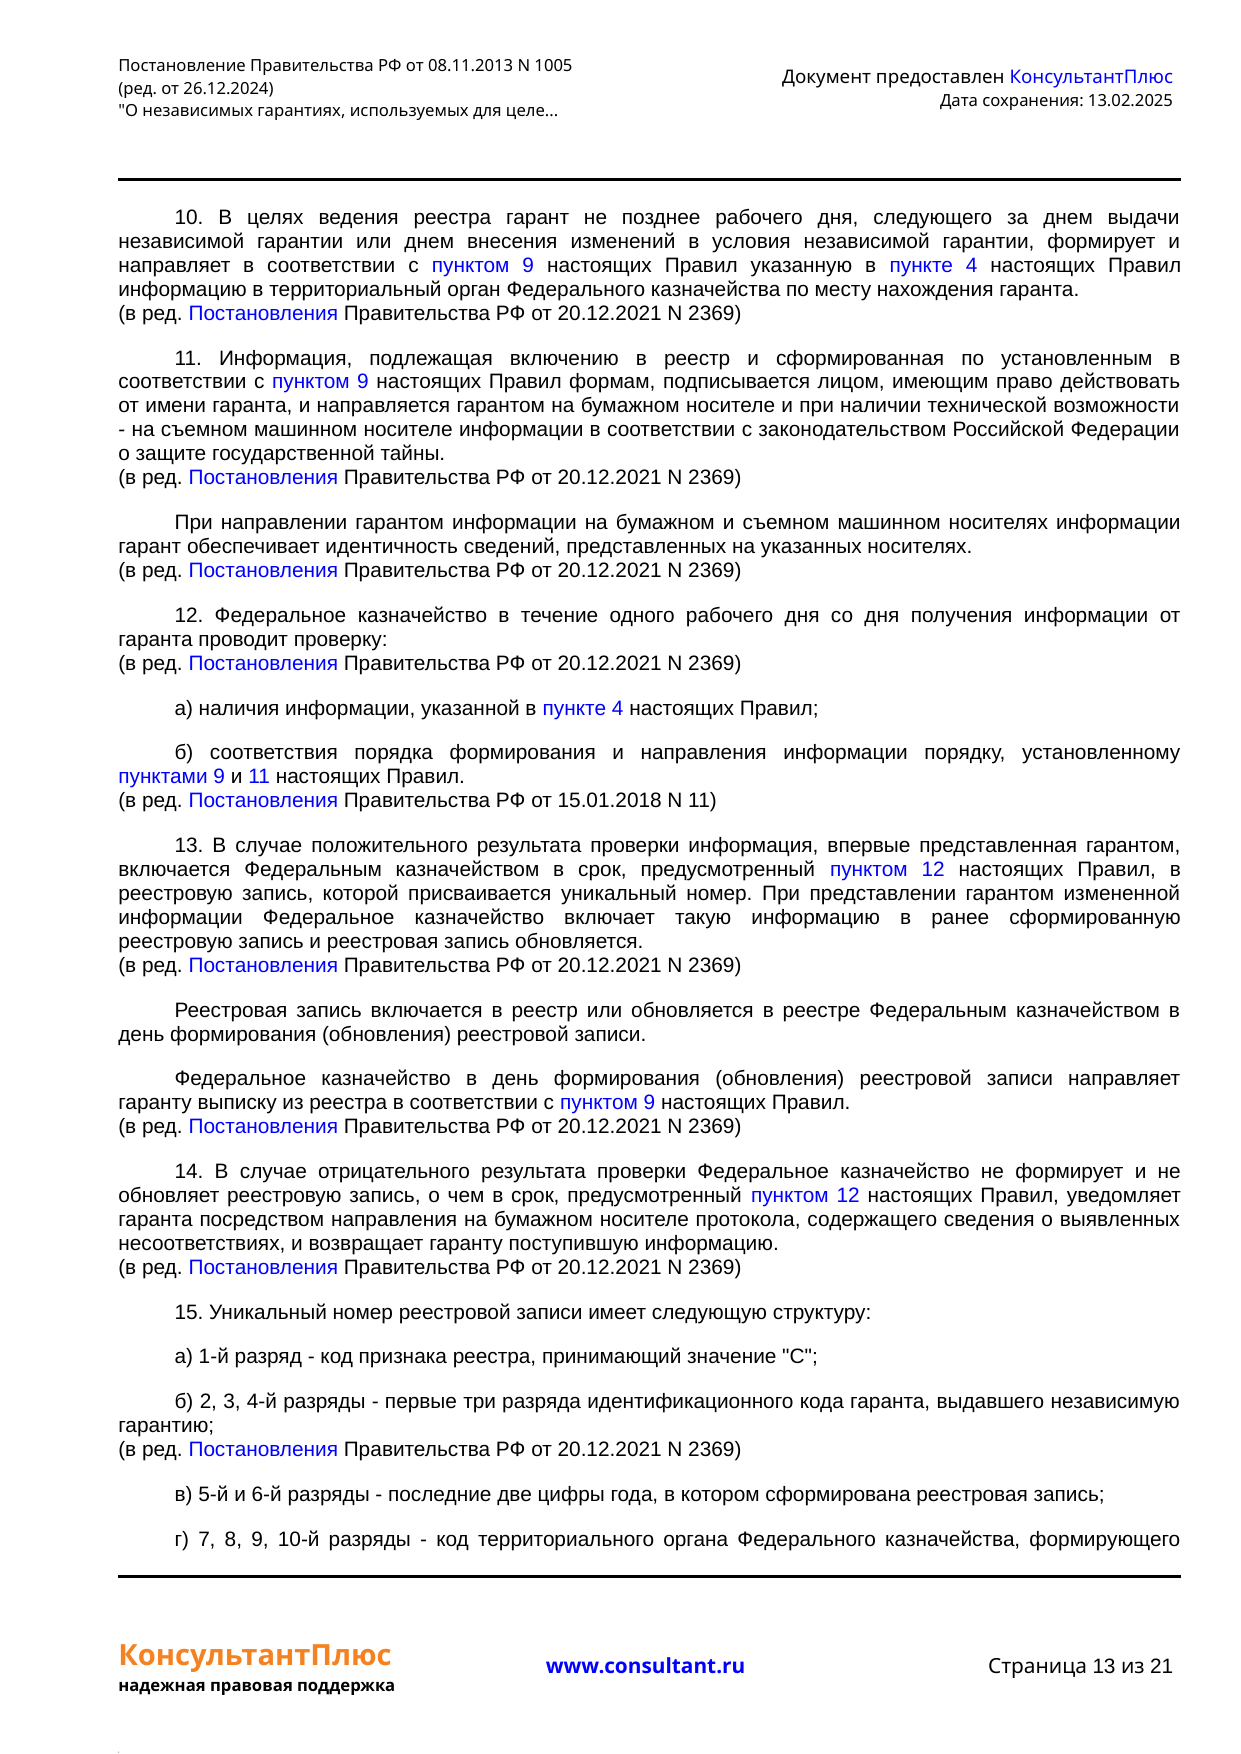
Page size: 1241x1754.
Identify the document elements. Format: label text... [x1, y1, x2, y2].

text а) 1-й разряд - код признака реестра, принимающий значение "C"; [118, 1344, 1181, 1368]
text (в ред. Постановления Правительства РФ от 20.12.2021 N 2369) [118, 558, 1181, 582]
text (в ред. Постановления Правительства РФ от 20.12.2021 N 2369) [118, 301, 1181, 324]
text Реестровая запись включается в реестр или обновляется в реестре Федеральным казначейством в день формирования (обновления) реестровой записи. [118, 997, 1181, 1045]
text (в ред. Постановления Правительства РФ от 20.12.2021 N 2369) [118, 1255, 1181, 1279]
text (в ред. Постановления Правительства РФ от 20.12.2021 N 2369) [118, 1114, 1181, 1138]
text 13. В случае положительного результата проверки информация, впервые представленная гарантом, включается Федеральным казначейством в срок, предусмотренный пунктом 12 настоящих Правил, в реестровую запись, которой присваивается уникальный номер. При представлении гарантом измененной информации Федеральное казначейство включает такую информацию в ранее сформированную реестровую запись и реестровая запись обновляется. [118, 833, 1181, 953]
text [118, 1527, 1181, 1551]
text (в ред. Постановления Правительства РФ от 15.01.2018 N 11) [118, 788, 1181, 812]
text 11. Информация, подлежащая включению в реестр и сформированная по установленным в соответствии с пунктом 9 настоящих Правил формам, подписывается лицом, имеющим право действовать от имени гаранта, и направляется гарантом на бумажном носителе и при наличии технической возможности - на съемном машинном носителе информации в соответствии с законодательством Российской Федерации о защите государственной тайны. [118, 345, 1181, 465]
text При направлении гарантом информации на бумажном и съемном машинном носителях информации гарант обеспечивает идентичность сведений, представленных на указанных носителях. [118, 510, 1181, 558]
text б) соответствия порядка формирования и направления информации порядку, установленному пунктами 9 и 11 настоящих Правил. [118, 740, 1181, 788]
text (в ред. Постановления Правительства РФ от 20.12.2021 N 2369) [118, 953, 1181, 977]
text 14. В случае отрицательного результата проверки Федеральное казначейство не формирует и не обновляет реестровую запись, о чем в срок, предусмотренный пунктом 12 настоящих Правил, уведомляет гаранта посредством направления на бумажном носителе протокола, содержащего сведения о выявленных несоответствиях, и возвращает гаранту поступившую информацию. [118, 1159, 1181, 1255]
text 10. В целях ведения реестра гарант не позднее рабочего дня, следующего за днем выдачи независимой гарантии или днем внесения изменений в условия независимой гарантии, формирует и направляет в соответствии с пунктом 9 настоящих Правил указанную в пункте 4 настоящих Правил информацию в территориальный орган Федерального казначейства по месту нахождения гаранта. [118, 205, 1181, 301]
text (в ред. Постановления Правительства РФ от 20.12.2021 N 2369) [118, 1437, 1181, 1461]
text в) 5-й и 6-й разряды - последние две цифры года, в котором сформирована реестровая запись; [118, 1482, 1181, 1506]
text Федеральное казначейство в день формирования (обновления) реестровой записи направляет гаранту выписку из реестра в соответствии с пунктом 9 настоящих Правил. [118, 1066, 1181, 1114]
text (в ред. Постановления Правительства РФ от 20.12.2021 N 2369) [118, 651, 1181, 674]
text (в ред. Постановления Правительства РФ от 20.12.2021 N 2369) [118, 465, 1181, 489]
text 12. Федеральное казначейство в течение одного рабочего дня со дня получения информации от гаранта проводит проверку: [118, 603, 1181, 651]
text а) наличия информации, указанной в пункте 4 настоящих Правил; [118, 695, 1181, 719]
text б) 2, 3, 4-й разряды - первые три разряда идентификационного кода гаранта, выдавшего независимую гарантию; [118, 1389, 1181, 1437]
text 15. Уникальный номер реестровой записи имеет следующую структуру: [118, 1299, 1181, 1323]
